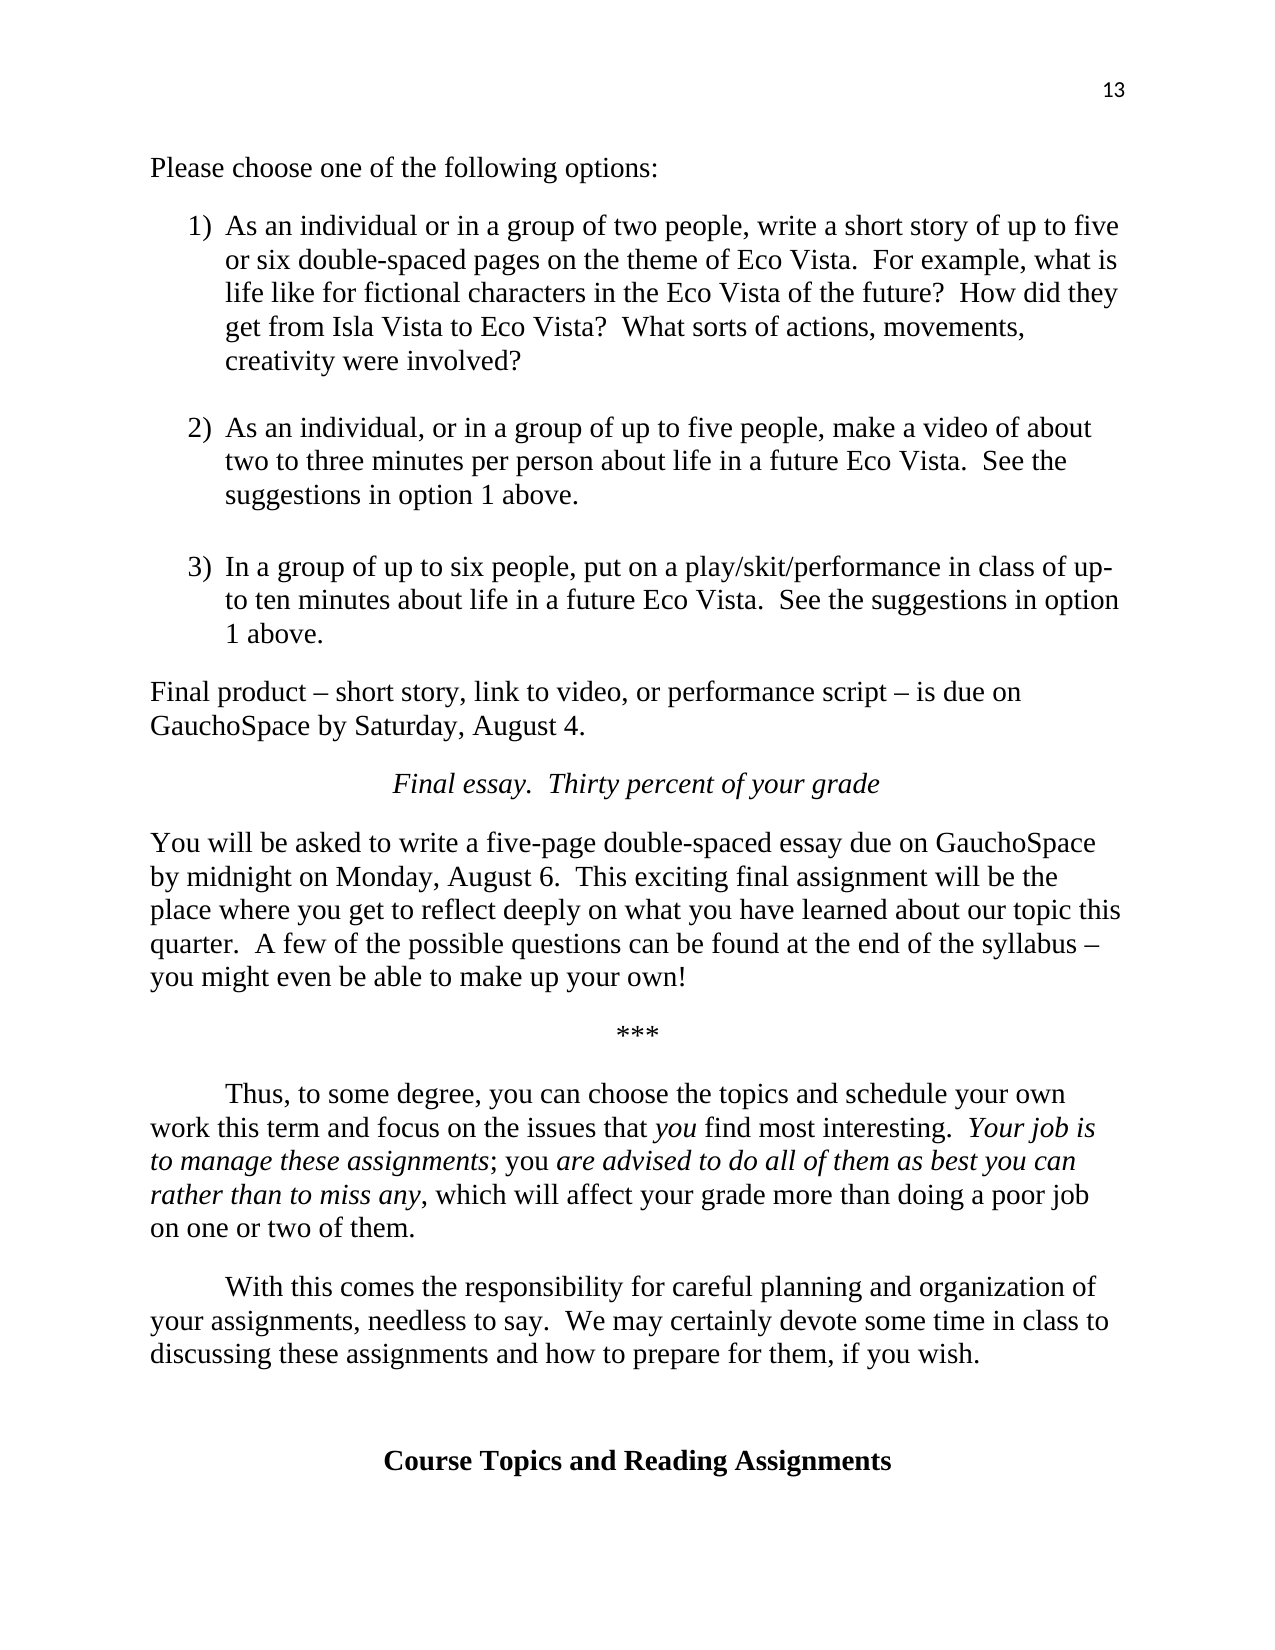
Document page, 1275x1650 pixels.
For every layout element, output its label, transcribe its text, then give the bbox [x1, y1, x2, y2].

text Please choose one of the following options: [150, 150, 1125, 183]
list As an individual, or in a group of up to five people, make a video of about two to three minutes per person about life in a future Eco Vista. See the suggestions in option 1 above. [187, 410, 1125, 510]
text Course Topics and Reading Assignments [150, 1443, 1125, 1477]
text Final essay. Thirty percent of your grade [150, 767, 1125, 800]
list In a group of up to six people, put on a play/skit/performance in class of up- to ten minutes about life in a future Eco Vista. See the suggestions in option 1 above. [187, 549, 1125, 649]
text With this comes the responsibility for careful planning and organization of your assignments, needless to say. We may certainly devote some time in class to discussing these assignments and how to prepare for them, if you wish. [150, 1269, 1125, 1370]
text Thus, to some degree, you can choose the topics and schedule your own work this term and focus on the issues that you find most interesting. Your job is to manage these assignments; you are advised to do all of them as best you can rather than to miss any, which will affect your grade more than doing a poor job on one or two of them. [150, 1076, 1125, 1244]
text *** [150, 1018, 1125, 1051]
list As an individual or in a group of two people, write a short story of up to five or six double-spaced pages on the theme of Eco Vista. For example, what is life like for fictional characters in the Eco Vista of the future? How did they get from Isla Vista to Eco Vista? What sorts of actions, movements, creativity were involved? [187, 208, 1125, 376]
text You will be asked to write a five-page double-spaced essay due on GauchoSpace by midnight on Monday, August 6. This exciting final assignment will be the place where you get to reflect deeply on what you have learned about our topic this quarter. A few of the possible questions can be found at the end of the syllabus – you might even be able to make up your own! [150, 825, 1125, 993]
text Final product – short story, link to video, or performance script – is due on GauchoSpace by Saturday, August 4. [150, 674, 1125, 742]
